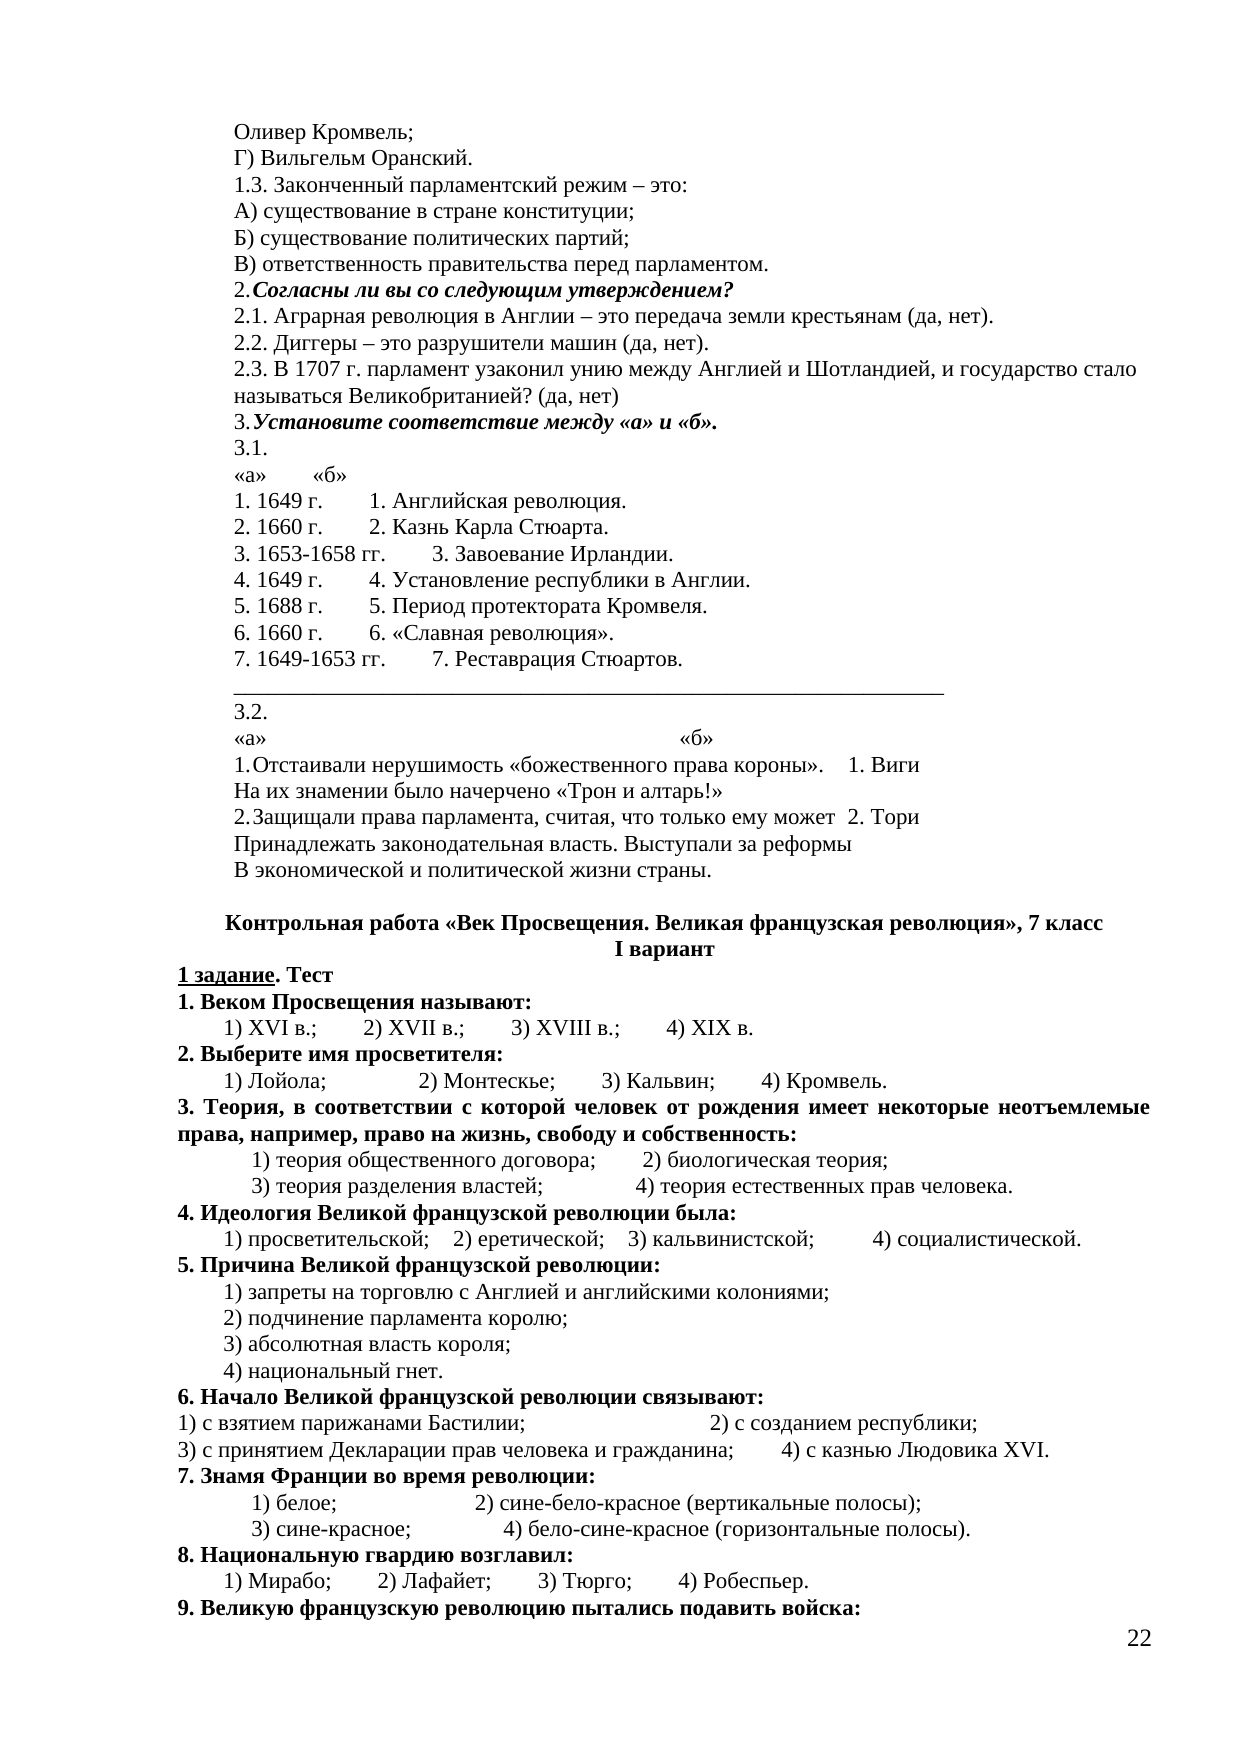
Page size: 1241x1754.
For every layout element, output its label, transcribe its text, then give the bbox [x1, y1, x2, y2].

text 9. Великую французскую революцию пытались подавить войска: [177, 1594, 1152, 1620]
text 6. Начало Великой французской революции связывают: [177, 1383, 1152, 1409]
text 1) белое; 2) сине-бело-красное (вертикальные полосы); [177, 1488, 1152, 1515]
text 7. Знамя Франции во время революции: [177, 1462, 1152, 1488]
text 4) национальный гнет. [177, 1357, 1152, 1383]
text Б) существование политических партий; [233, 223, 1152, 250]
text Г) Вильгельм Оранский. [233, 144, 1152, 171]
text ______________________________________________________________ [233, 672, 1152, 698]
text 2) подчинение парламента королю; [177, 1304, 1152, 1330]
text 3.2. [233, 698, 1152, 724]
text Контрольная работа «Век Просвещения. Великая французская революция», 7 класс [177, 909, 1152, 935]
text Принадлежать законодательная власть. Выступали за реформы [233, 830, 1152, 856]
text I вариант [177, 935, 1152, 961]
text 7. 1649-1653 гг. 7. Реставрация Стюартов. [233, 645, 1152, 672]
text 1) просветительской; 2) еретической; 3) кальвинистской; 4) социалистической. [177, 1225, 1152, 1251]
list Установите соответствие между «а» и «б». [233, 408, 1152, 434]
text В) ответственность правительства перед парламентом. [233, 250, 1152, 276]
text 1) с взятием парижанами Бастилии; 2) с созданием республики; [177, 1409, 1152, 1436]
text 3. 1653-1658 гг. 3. Завоевание Ирландии. [233, 540, 1152, 566]
text 3.1. [233, 434, 1152, 461]
text 2.1. Аграрная революция в Англии – это передача земли крестьянам (да, нет). [233, 303, 1152, 329]
text 2. 1660 г. 2. Казнь Карла Стюарта. [233, 513, 1152, 540]
text 1. 1649 г. 1. Английская революция. [233, 487, 1152, 513]
text 2.2. Диггеры – это разрушители машин (да, нет). [233, 329, 1152, 355]
text «а» «б» [233, 461, 1152, 487]
text «а» «б» [233, 724, 1152, 751]
text В экономической и политической жизни страны. [233, 856, 1152, 882]
list Согласны ли вы со следующим утверждением? [233, 276, 1152, 303]
text 3) теория разделения властей; 4) теория естественных прав человека. [177, 1172, 1152, 1199]
text 4. 1649 г. 4. Установление республики в Англии. [233, 566, 1152, 592]
text 1) запреты на торговлю с Англией и английскими колониями; [177, 1278, 1152, 1304]
text 3) абсолютная власть короля; [177, 1330, 1152, 1357]
text 1) XVI в.; 2) XVII в.; 3) XVIII в.; 4) XIX в. [177, 1014, 1152, 1041]
text Оливер Кромвель; [233, 118, 1152, 144]
text 1) Мирабо; 2) Лафайет; 3) Тюрго; 4) Робеспьер. [177, 1568, 1152, 1594]
list Отстаивали нерушимость «божественного права короны». 1. Виги [233, 751, 1152, 777]
text На их знамении было начерчено «Трон и алтарь!» [233, 777, 1152, 803]
text 1) Лойола; 2) Монтескье; 3) Кальвин; 4) Кромвель. [177, 1067, 1152, 1093]
text 3. Теория, в соответствии с которой человек от рождения имеет некоторые неотъемлемые права, например, право на жизнь, свободу и собственность: [177, 1093, 1152, 1146]
list Защищали права парламента, считая, что только ему может 2. Тори [233, 803, 1152, 830]
text 4. Идеология Великой французской революции была: [177, 1199, 1152, 1225]
text 3) сине-красное; 4) бело-сине-красное (горизонтальные полосы). [177, 1515, 1152, 1541]
text 1 задание. Тест [177, 961, 1152, 988]
text 1.3. Законченный парламентский режим – это: [233, 171, 1152, 197]
text 8. Национальную гвардию возглавил: [177, 1541, 1152, 1568]
text 2. Выберите имя просветителя: [177, 1041, 1152, 1067]
text 3) с принятием Декларации прав человека и гражданина; 4) с казнью Людовика XVI. [177, 1436, 1152, 1462]
text 5. Причина Великой французской революции: [177, 1251, 1152, 1278]
text А) существование в стране конституции; [233, 197, 1152, 223]
text 2.3. В 1707 г. парламент узаконил унию между Англией и Шотландией, и государство стало называться Великобританией? (да, нет) [233, 355, 1152, 408]
text 5. 1688 г. 5. Период протектората Кромвеля. [233, 592, 1152, 619]
text 6. 1660 г. 6. «Славная революция». [233, 619, 1152, 645]
text 1. Веком Просвещения называют: [177, 988, 1152, 1014]
text 1) теория общественного договора; 2) биологическая теория; [177, 1146, 1152, 1172]
